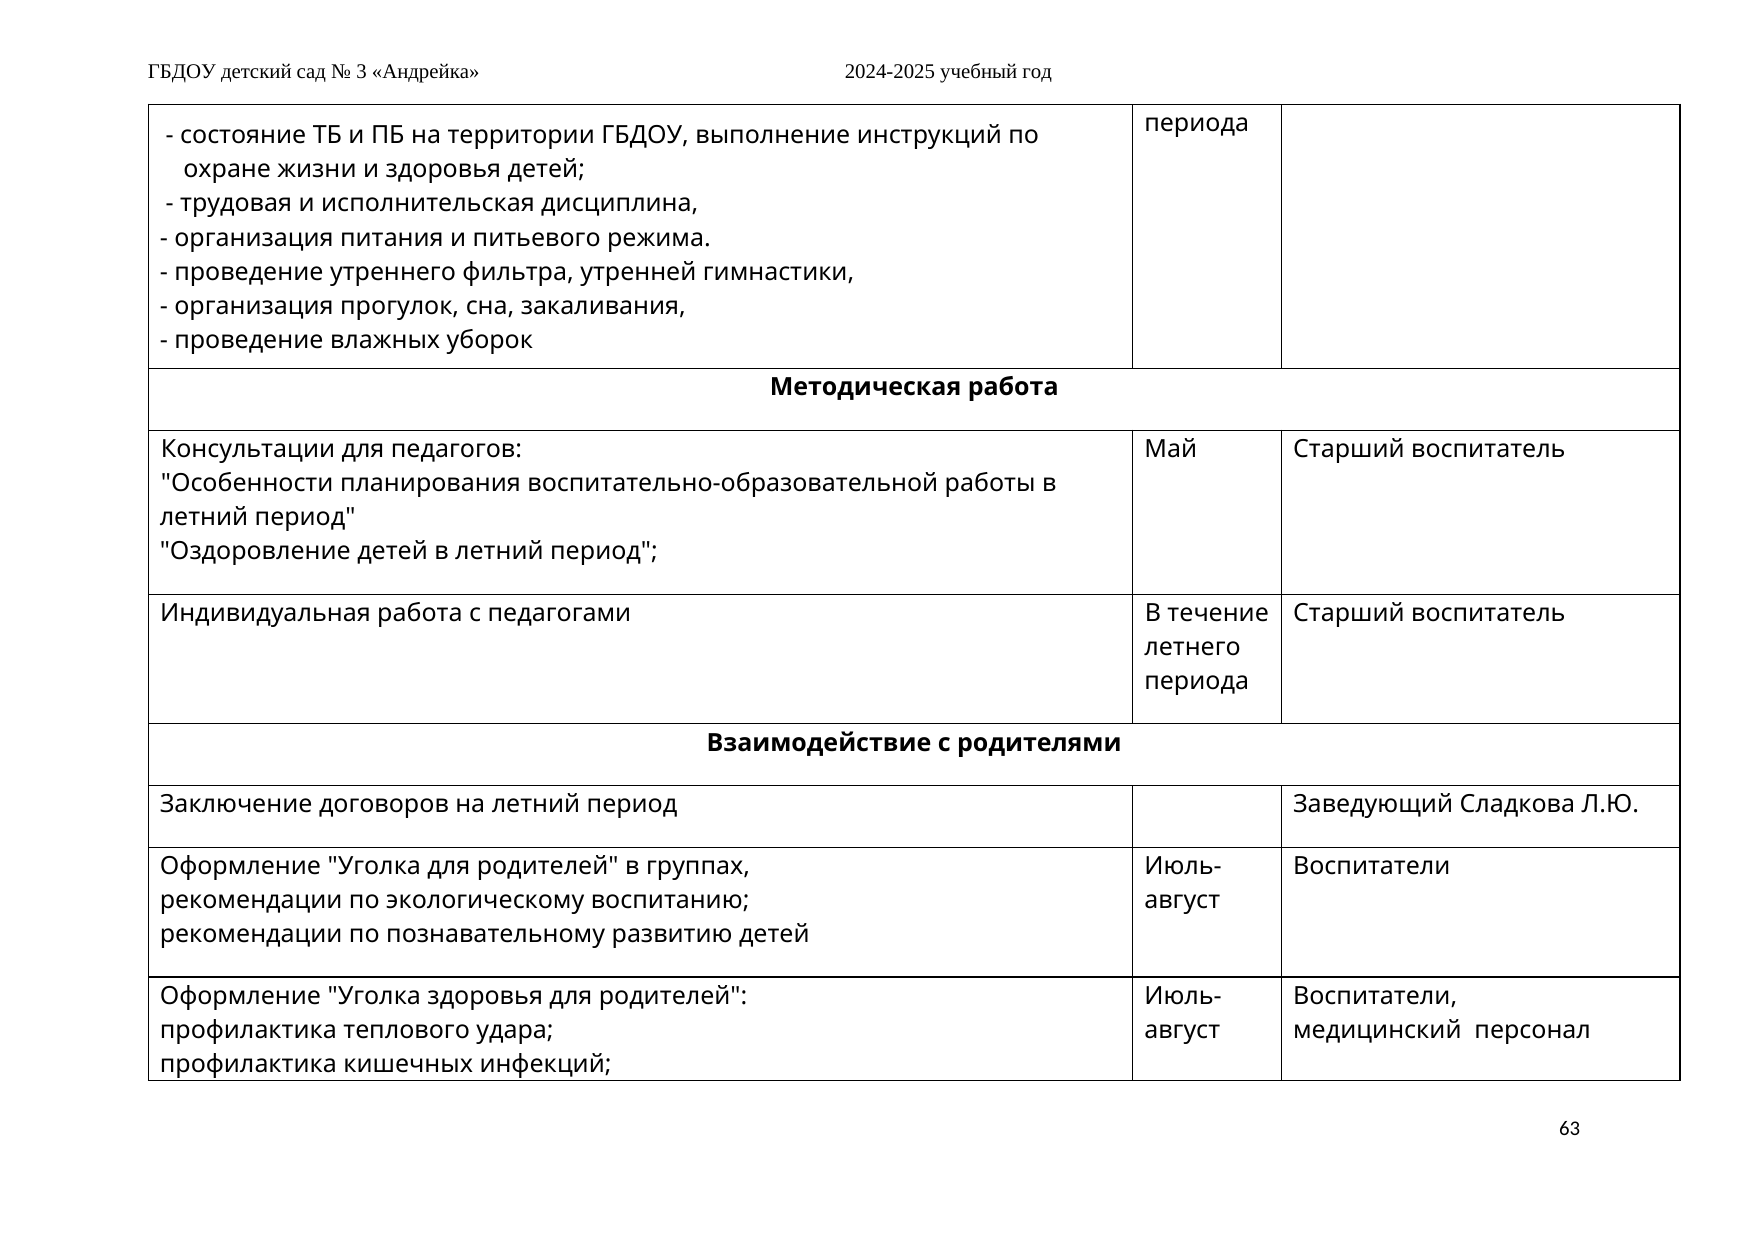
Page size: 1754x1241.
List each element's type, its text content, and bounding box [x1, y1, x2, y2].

table_cell [1133, 786, 1281, 847]
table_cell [1282, 978, 1679, 1079]
table_cell Июль-август [1133, 978, 1281, 1079]
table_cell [149, 105, 1132, 368]
table_cell Заключение договоров на летний период [149, 786, 1132, 847]
table_cell Май [1133, 431, 1281, 593]
table_cell Консультации для педагогов: "Особенности планирования воспитательно-образовательной работы в летний период" "Оздоровление детей в летний период"; [149, 431, 1132, 593]
table_cell Оформление "Уголка для родителей" в группах, рекомендации по экологическому воспитанию; рекомендации по познавательному развитию детей [149, 848, 1132, 976]
table_cell Взаимодействие с родителями [149, 724, 1679, 785]
table_cell В течение летнего периода [1133, 595, 1281, 723]
table_cell Старший воспитатель [1282, 595, 1679, 723]
table_cell Воспитатели [1282, 848, 1679, 976]
table_cell Методическая работа [149, 369, 1679, 429]
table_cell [149, 978, 1132, 1079]
table_cell Июль-август [1133, 848, 1281, 976]
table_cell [1133, 105, 1281, 368]
table_cell Индивидуальная работа с педагогами [149, 595, 1132, 723]
table_cell Старший воспитатель [1282, 431, 1679, 593]
table_cell Заведующий Сладкова Л.Ю. [1282, 786, 1679, 847]
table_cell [1282, 105, 1679, 368]
